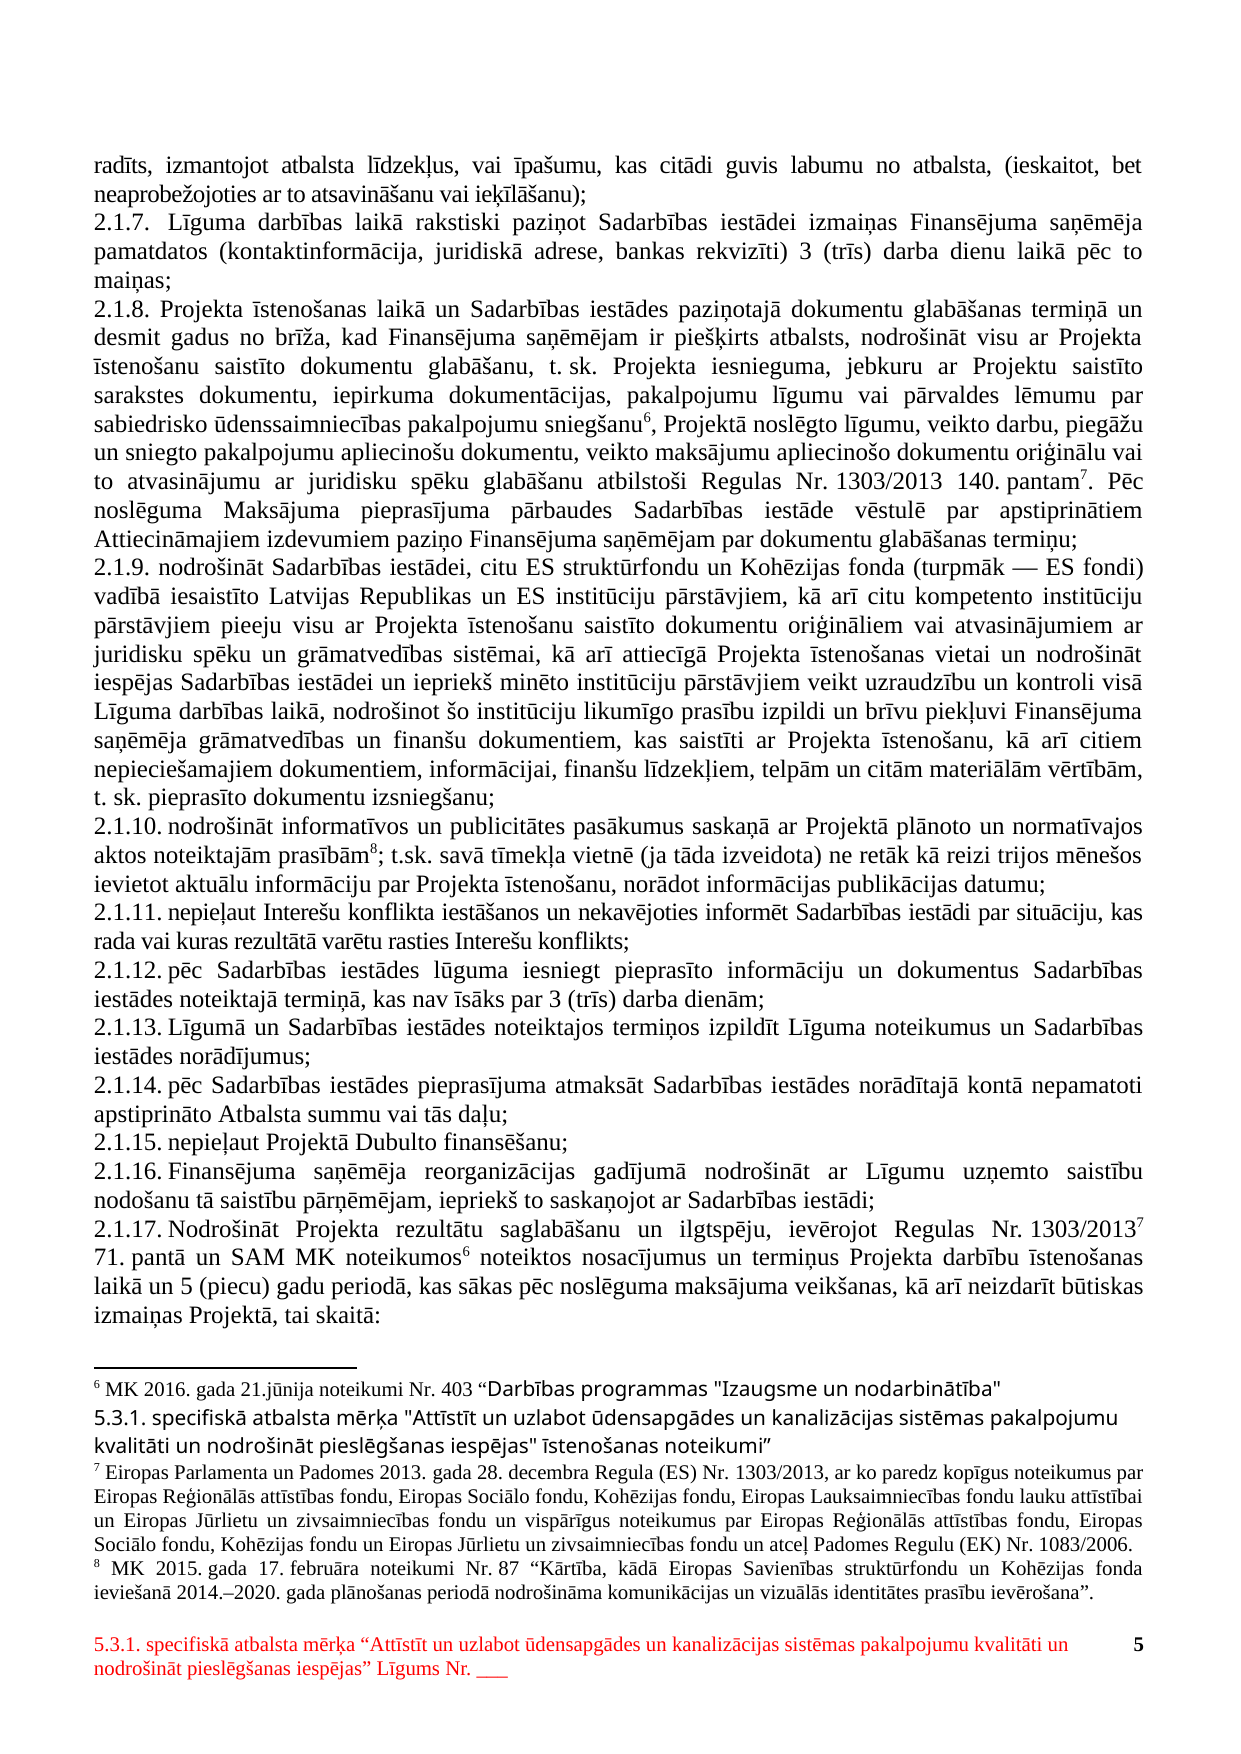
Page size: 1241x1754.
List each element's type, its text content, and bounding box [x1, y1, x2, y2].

list pēc Sadarbības iestādes lūguma iesniegt pieprasīto informāciju un dokumentus Sadarbības iestādes noteiktajā termiņā, kas nav īsāks par 3 (trīs) darba dienām; [94, 955, 1144, 1012]
list nepieļaut Projektā Dubulto finansēšanu; [94, 1127, 1144, 1156]
list Finansējuma saņēmēja reorganizācijas gadījumā nodrošināt ar Līgumu uzņemto saistību nodošanu tā saistību pārņēmējam, iepriekš to saskaņojot ar Sadarbības iestādi; [94, 1156, 1144, 1214]
list 2.1.8. Projekta īstenošanas laikā un Sadarbības iestādes paziņotajā dokumentu glabāšanas termiņā un desmit gadus no brīža, kad Finansējuma saņēmējam ir piešķirts atbalsts, nodrošināt visu ar Projekta īstenošanu saistīto dokumentu glabāšanu, t. sk. Projekta iesnieguma, jebkuru ar Projektu saistīto sarakstes dokumentu, iepirkuma dokumentācijas, pakalpojumu līgumu vai pārvaldes lēmumu par sabiedrisko ūdenssaimniecības pakalpojumu sniegšanu, Projektā noslēgto līgumu, veikto darbu, piegāžu un sniegto pakalpojumu apliecinošu dokumentu, veikto maksājumu apliecinošo dokumentu oriģinālu vai to atvasinājumu ar juridisku spēku glabāšanu atbilstoši Regulas Nr. 1303/2013 140. pantam. Pēc noslēguma Maksājuma pieprasījuma pārbaudes Sadarbības iestāde vēstulē par apstiprinātiem Attiecināmajiem izdevumiem paziņo Finansējuma saņēmējam par dokumentu glabāšanas termiņu; [94, 294, 1144, 552]
list Līgumā un Sadarbības iestādes noteiktajos termiņos izpildīt Līguma noteikumus un Sadarbības iestādes norādījumus; [94, 1012, 1144, 1070]
list Nodrošināt Projekta rezultātu saglabāšanu un ilgtspēju, ievērojot Regulas Nr. 1303/20137 71. pantā un SAM MK noteikumos6 noteiktos nosacījumus un termiņus Projekta darbību īstenošanas laikā un 5 (piecu) gadu periodā, kas sākas pēc noslēguma maksājuma veikšanas, kā arī neizdarīt būtiskas izmaiņas Projektā, tai skaitā: [94, 1214, 1144, 1329]
list pēc Sadarbības iestādes pieprasījuma atmaksāt Sadarbības iestādes norādītajā kontā nepamatoti apstiprināto Atbalsta summu vai tās daļu; [94, 1070, 1144, 1127]
list nepieļaut Interešu konflikta iestāšanos un nekavējoties informēt Sadarbības iestādi par situāciju, kas rada vai kuras rezultātā varētu rasties Interešu konflikts; [94, 897, 1144, 955]
list nodrošināt informatīvos un publicitātes pasākumus saskaņā ar Projektā plānoto un normatīvajos aktos noteiktajām prasībām; t.sk. savā tīmekļa vietnē (ja tāda izveidota) ne retāk kā reizi trijos mēnešos ievietot aktuālu informāciju par Projekta īstenošanu, norādot informācijas publikācijas datumu; [94, 811, 1144, 897]
list 2.1.9. nodrošināt Sadarbības iestādei, citu ES struktūrfondu un Kohēzijas fonda (turpmāk — ES fondi) vadībā iesaistīto Latvijas Republikas un ES institūciju pārstāvjiem, kā arī citu kompetento institūciju pārstāvjiem pieeju visu ar Projekta īstenošanu saistīto dokumentu oriģināliem vai atvasinājumiem ar juridisku spēku un grāmatvedības sistēmai, kā arī attiecīgā Projekta īstenošanas vietai un nodrošināt iespējas Sadarbības iestādei un iepriekš minēto institūciju pārstāvjiem veikt uzraudzību un kontroli visā Līguma darbības laikā, nodrošinot šo institūciju likumīgo prasību izpildi un brīvu piekļuvi Finansējuma saņēmēja grāmatvedības un finanšu dokumentiem, kas saistīti ar Projekta īstenošanu, kā arī citiem nepieciešamajiem dokumentiem, informācijai, finanšu līdzekļiem, telpām un citām materiālām vērtībām, t. sk. pieprasīto dokumentu izsniegšanu; [94, 552, 1144, 811]
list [94, 150, 1144, 207]
list Līguma darbības laikā rakstiski paziņot Sadarbības iestādei izmaiņas Finansējuma saņēmēja pamatdatos (kontaktinformācija, juridiskā adrese, bankas rekvizīti) 3 (trīs) darba dienu laikā pēc to maiņas; [94, 207, 1144, 294]
